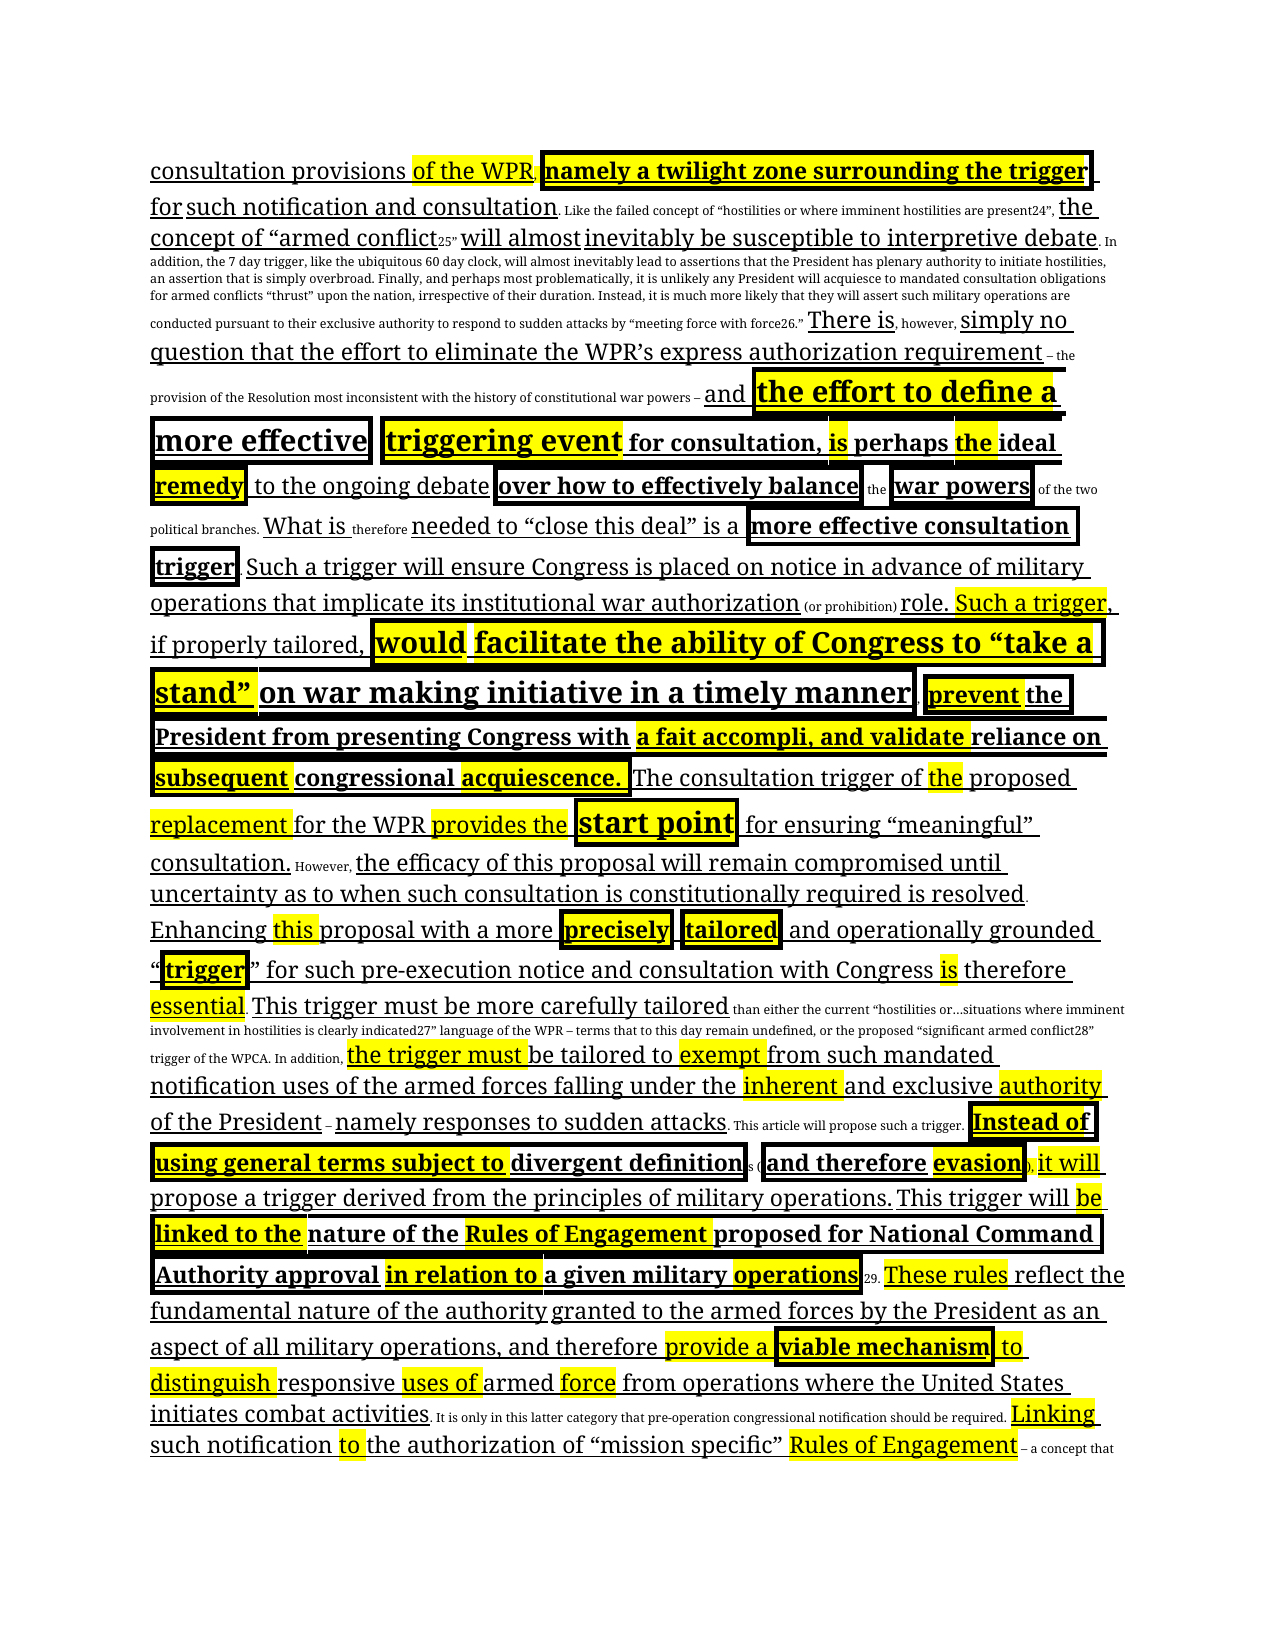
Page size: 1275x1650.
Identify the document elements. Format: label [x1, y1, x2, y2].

text [150, 150, 1125, 1461]
